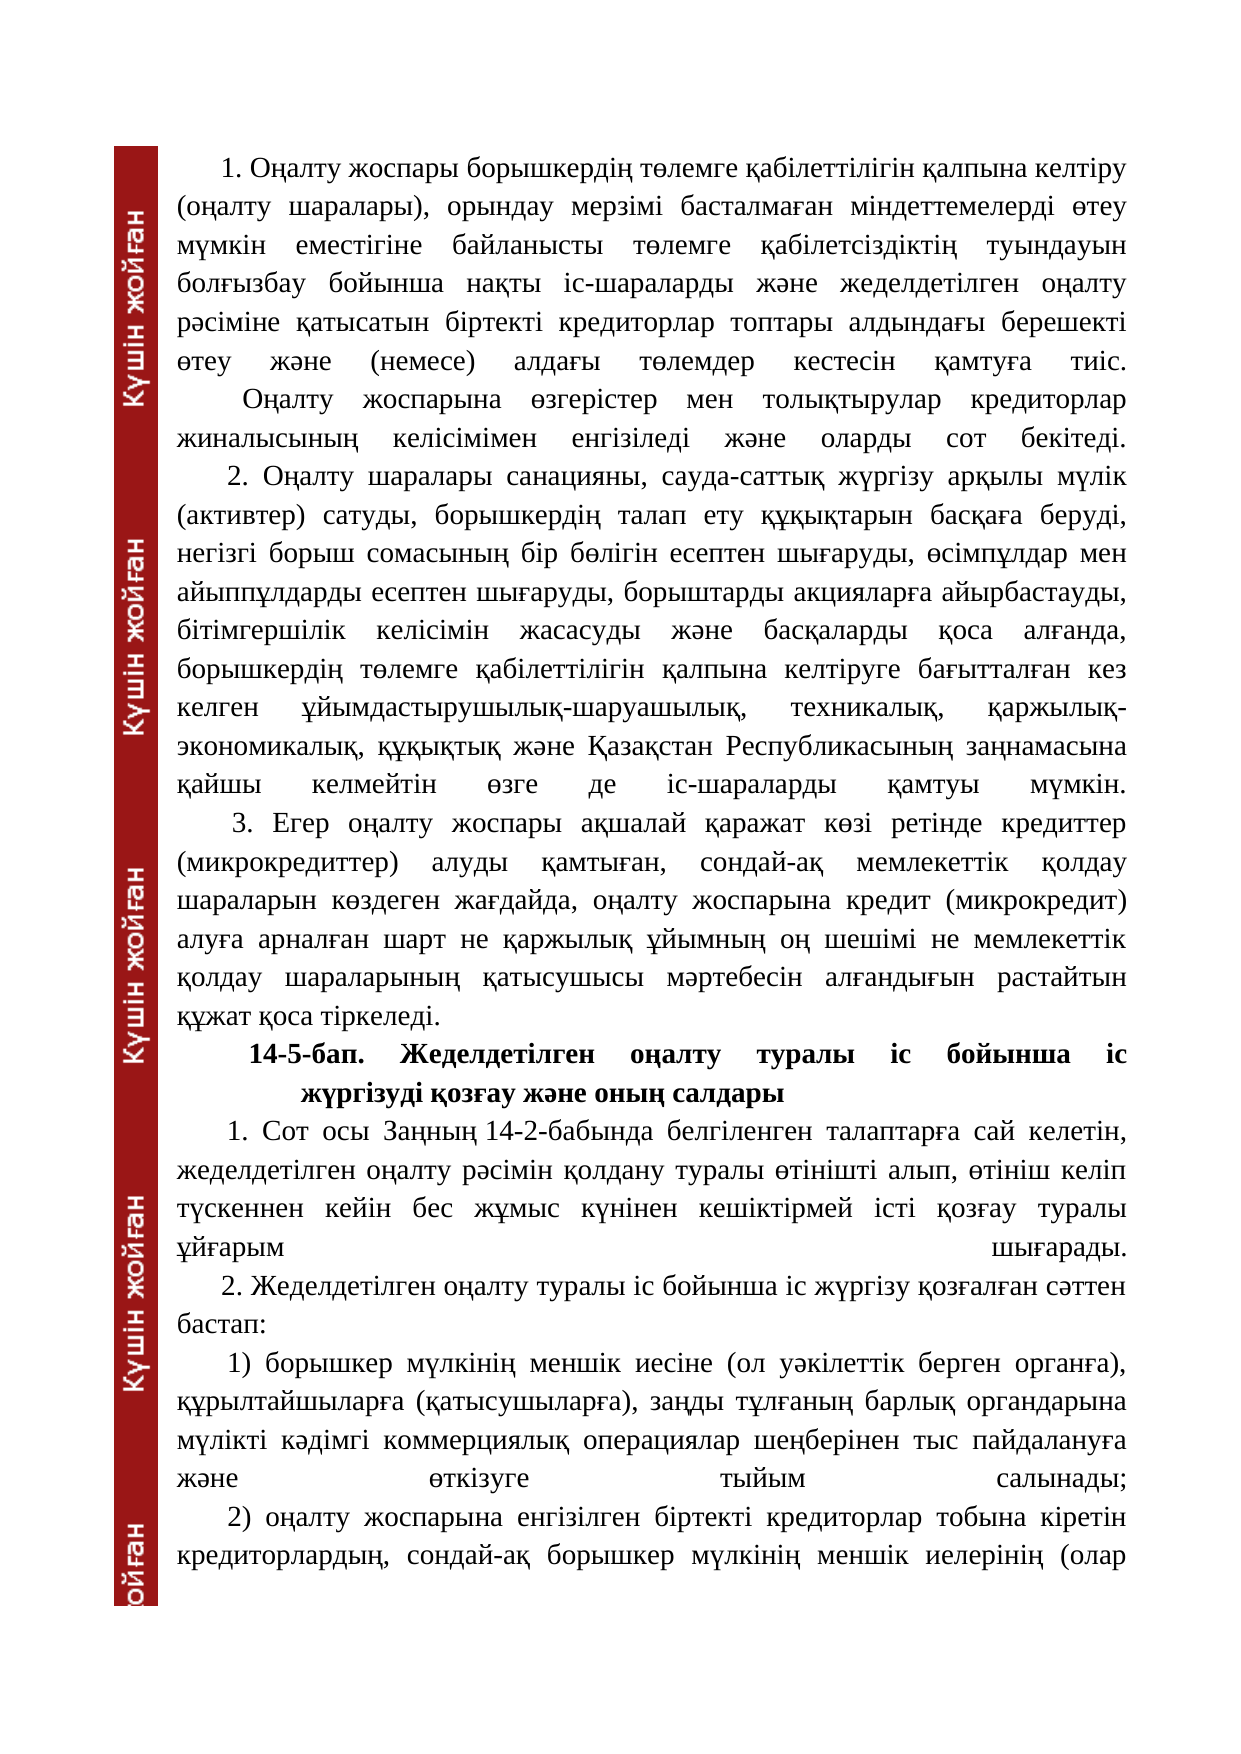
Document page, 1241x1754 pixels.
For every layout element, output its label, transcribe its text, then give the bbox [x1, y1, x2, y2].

picture [114, 1108, 158, 1113]
text 1. Оңалту жоспары борышкердiң төлемге қабiлеттілігін қалпына келтiру (оңалту шаралары), орындау мерзімі басталмаған міндеттемелерді өтеу мүмкін еместігіне байланысты төлемге қабілетсіздіктің туындауын болғызбау бойынша нақты iс-шараларды және жеделдетілген оңалту рәсіміне қатысатын біртекті кредиторлар топтары алдындағы берешекті өтеу және (немесе) алдағы төлемдер кестесін қамтуға тиіс. Оңалту жоспарына өзгерістер мен толықтырулар кредиторлар жиналысының келісімімен енгізіледі және оларды сот бекітеді. 2. Оңалту шаралары санацияны, сауда-саттық жүргiзу арқылы мүлiк (активтер) сатуды, борышкердiң талап ету құқықтарын басқаға беруді, негізгі борыш сомасының бір бөлігін есептен шығаруды, өсімпұлдар мен айыппұлдарды есептен шығаруды, борыштарды акцияларға айырбастауды, бiтiмгершiлiк келiсiмін жасасуды және басқаларды қоса алғанда, борышкердің төлемге қабілеттілігін қалпына келтіруге бағытталған кез келген ұйымдастырушылық-шаруашылық, техникалық, қаржылық-экономикалық, құқықтық және Қазақстан Республикасының заңнамасына қайшы келмейтiн өзге де іс-шараларды қамтуы мүмкiн. 3. Егер оңалту жоспары ақшалай қаражат көзі ретінде кредиттер (микрокредиттер) алуды қамтыған, сондай-ақ мемлекеттік қолдау шараларын көздеген жағдайда, оңалту жоспарына кредит (микрокредит) алуға арналған шарт не қаржылық ұйымның оң шешімі не мемлекеттік қолдау шараларының қатысушысы мәртебесін алғандығын растайтын құжат қоса тіркеледі. [112, 150, 1128, 1031]
picture [114, 146, 158, 150]
picture [114, 1031, 158, 1036]
picture [114, 1571, 158, 1606]
text 14-5-бап. Жеделдетілген оңалту туралы iс бойынша iс жүргізуді қозғау және оның салдары [112, 1036, 1128, 1108]
